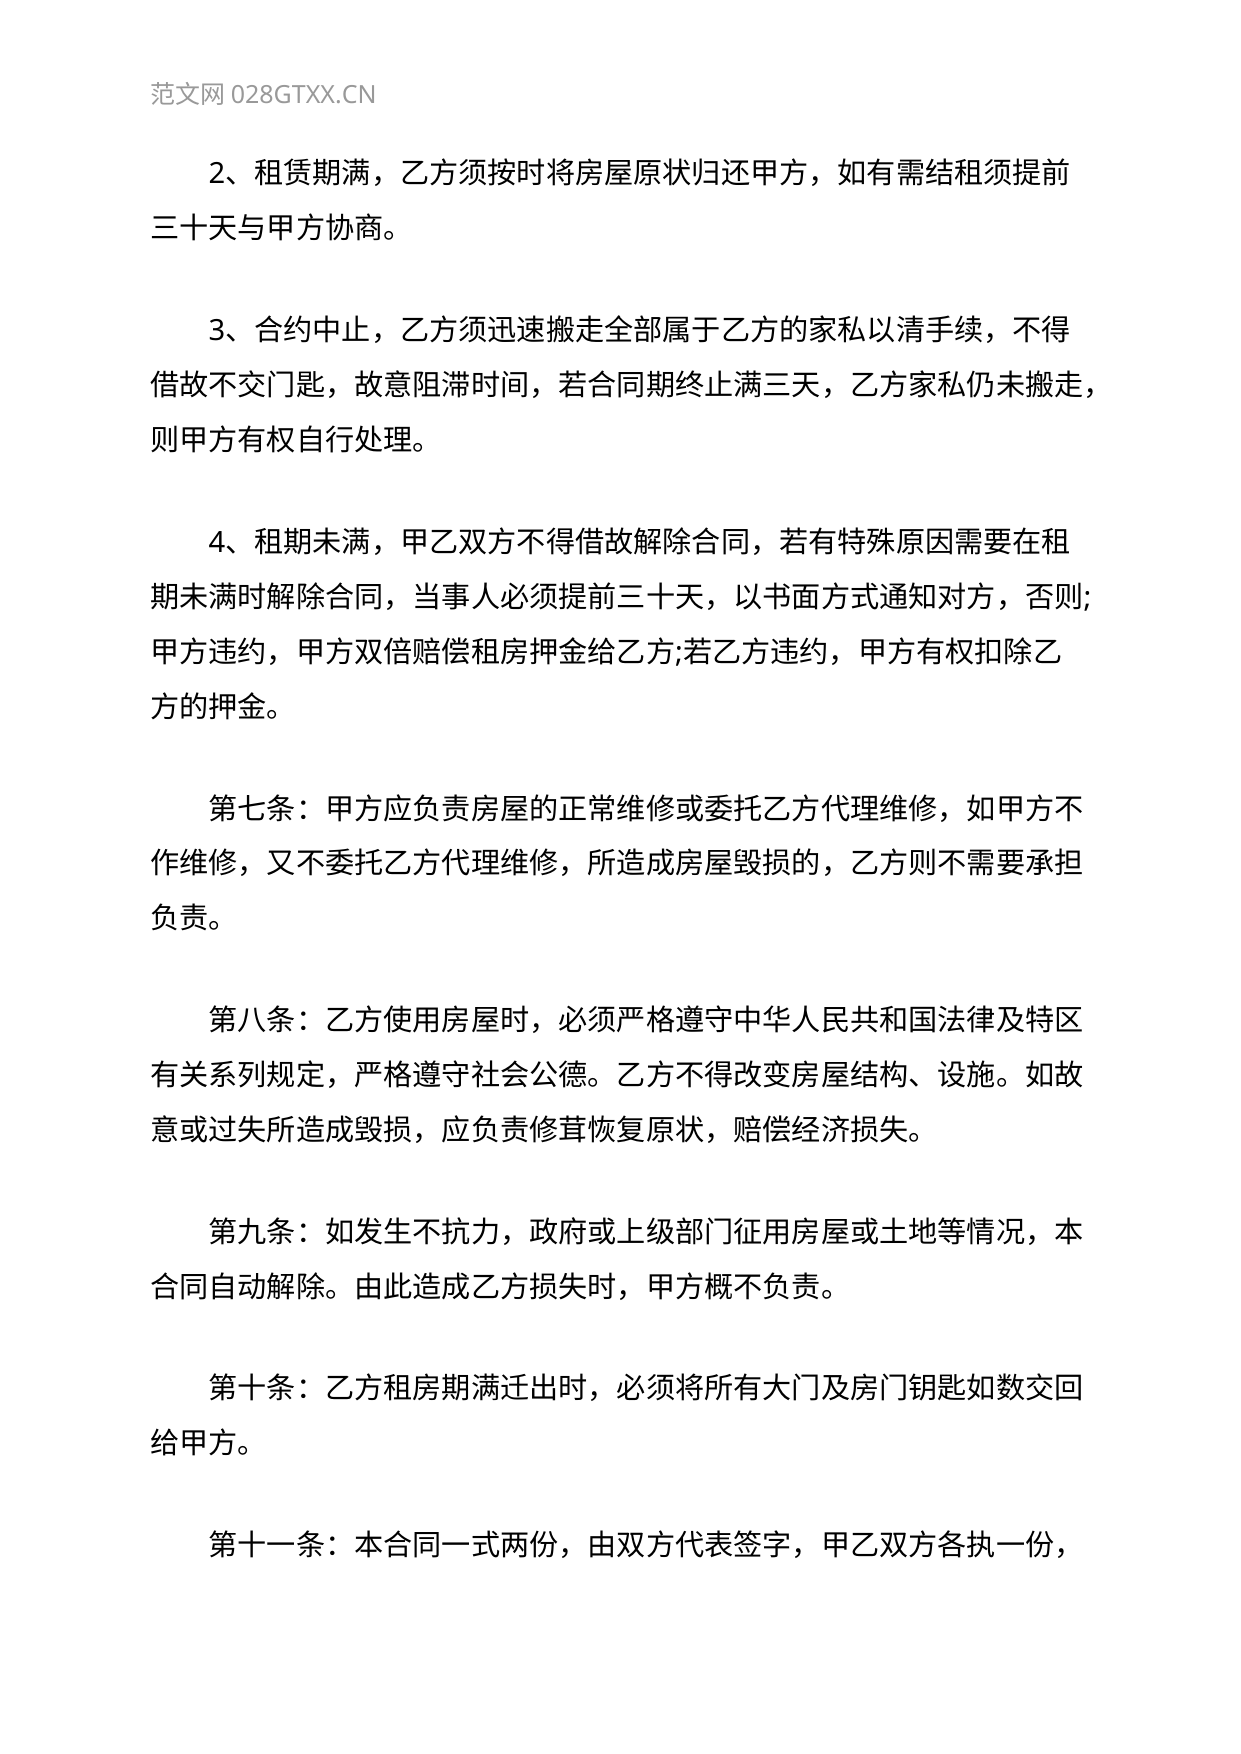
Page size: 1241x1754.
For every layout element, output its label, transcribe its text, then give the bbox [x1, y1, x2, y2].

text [150, 1522, 1090, 1564]
text 第十条：乙方租房期满迁出时，必须将所有大门及房门钥匙如数交回给甲方。 [150, 1365, 1090, 1462]
text 第九条：如发生不抗力，政府或上级部门征用房屋或土地等情况，本合同自动解除。由此造成乙方损失时，甲方概不负责。 [150, 1208, 1090, 1306]
text 第八条：乙方使用房屋时，必须严格遵守中华人民共和国法律及特区有关系列规定，严格遵守社会公德。乙方不得改变房屋结构、设施。如故意或过失所造成毁损，应负责修茸恢复原状，赔偿经济损失。 [150, 997, 1090, 1149]
text 4、租期未满，甲乙双方不得借故解除合同，若有特殊原因需要在租期未满时解除合同，当事人必须提前三十天，以书面方式通知对方，否则;甲方违约，甲方双倍赔偿租房押金给乙方;若乙方违约，甲方有权扣除乙方的押金。 [150, 518, 1090, 726]
text 第七条：甲方应负责房屋的正常维修或委托乙方代理维修，如甲方不作维修，又不委托乙方代理维修，所造成房屋毁损的，乙方则不需要承担负责。 [150, 785, 1090, 937]
text 2、租赁期满，乙方须按时将房屋原状归还甲方，如有需结租须提前三十天与甲方协商。 [150, 150, 1090, 247]
text 3、合约中止，乙方须迅速搬走全部属于乙方的家私以清手续，不得借故不交门匙，故意阻滞时间，若合同期终止满三天，乙方家私仍未搬走，则甲方有权自行处理。 [150, 307, 1090, 459]
